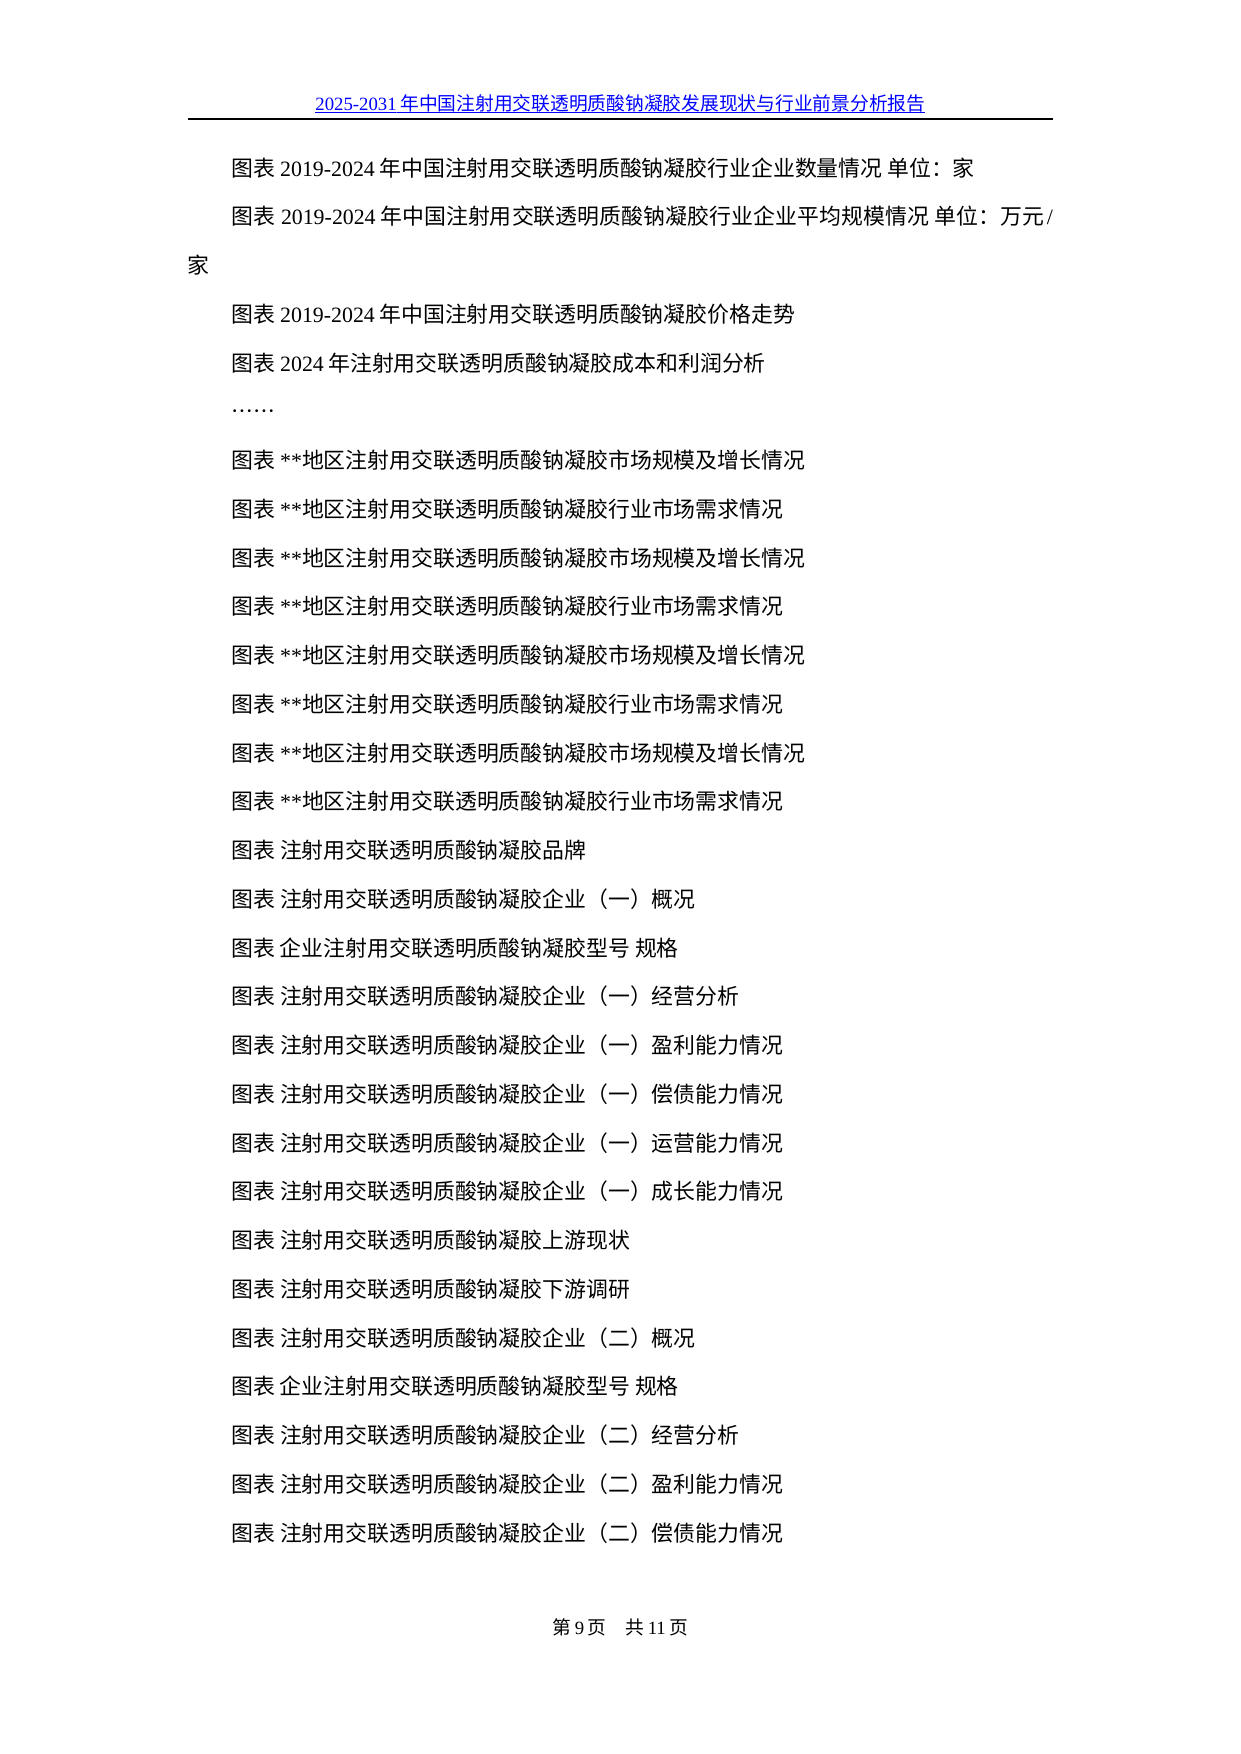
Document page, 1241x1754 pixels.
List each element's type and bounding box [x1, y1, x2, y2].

text [187, 150, 1053, 1548]
